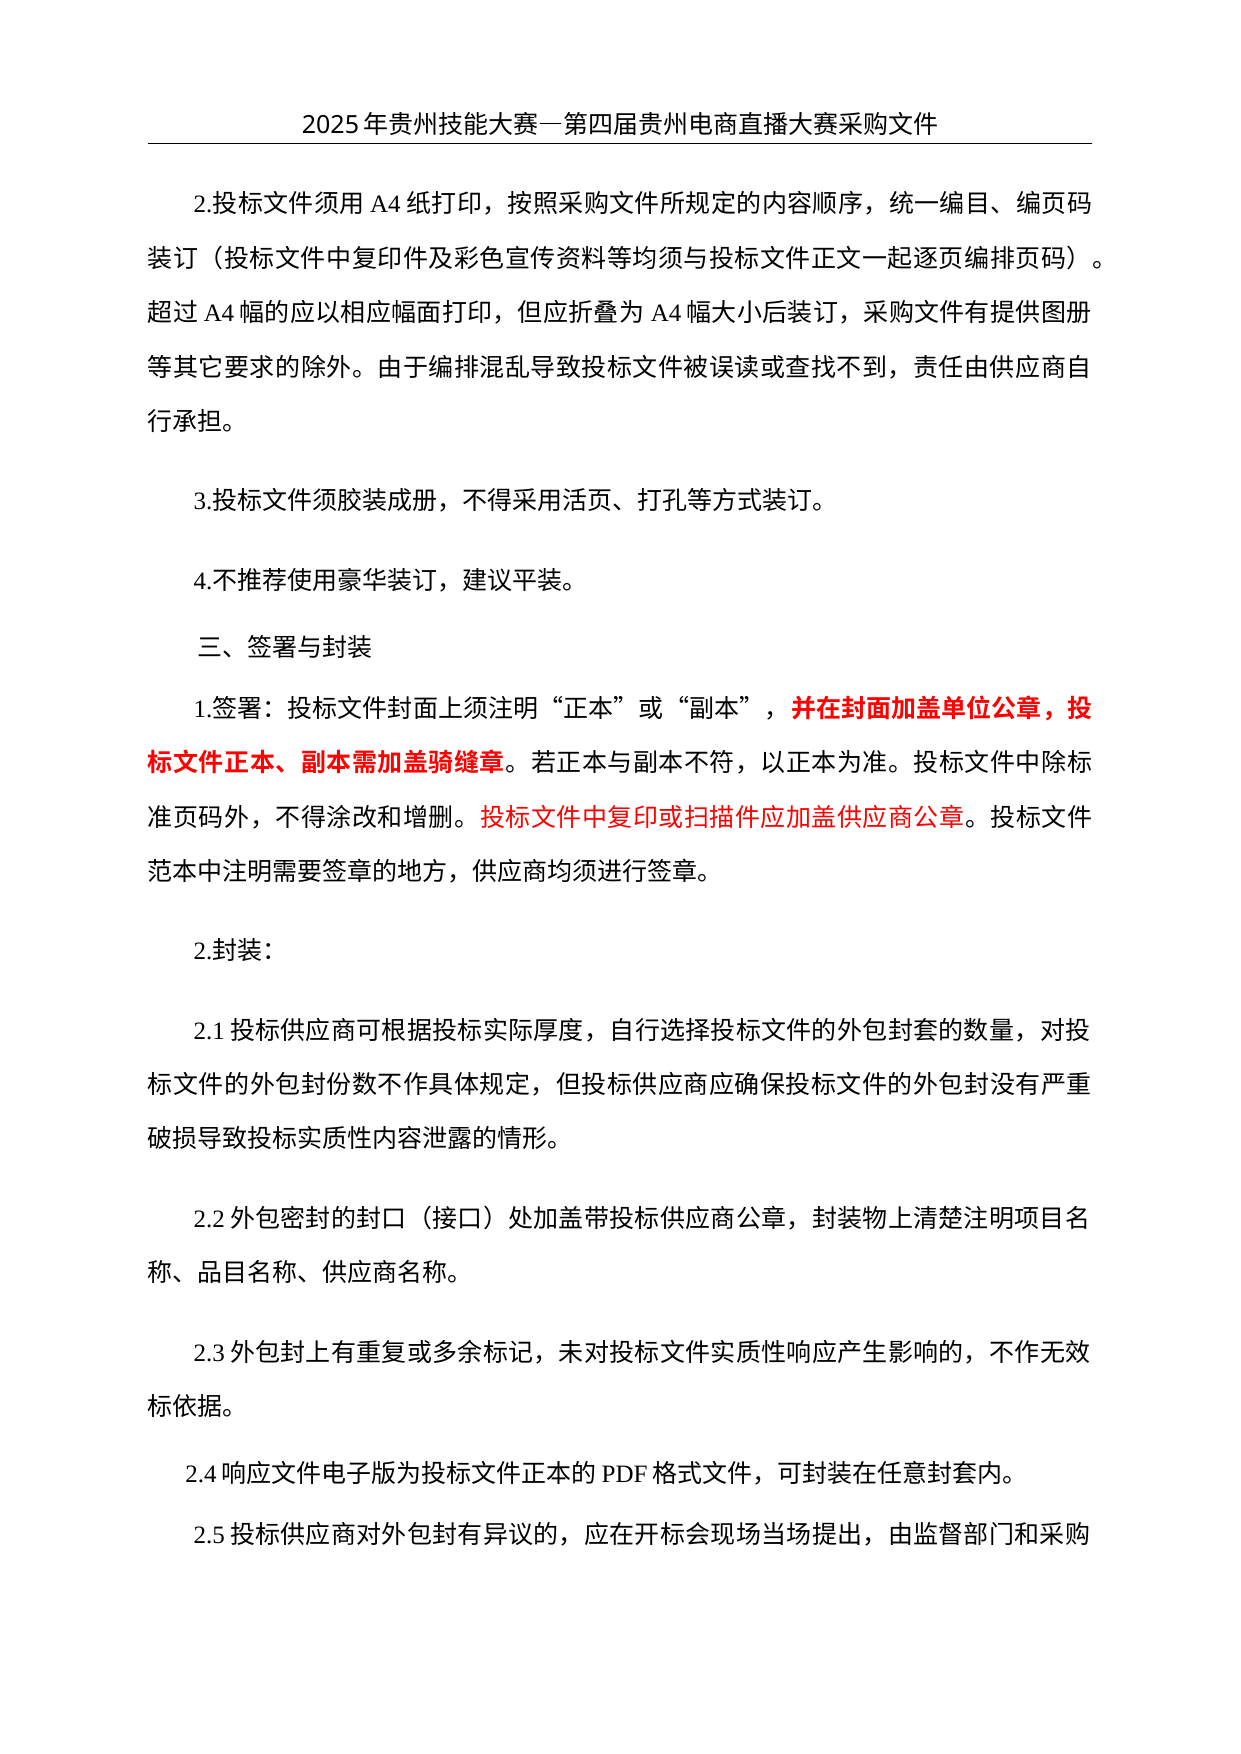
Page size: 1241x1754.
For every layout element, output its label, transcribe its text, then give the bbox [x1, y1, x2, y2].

text 2.1投标供应商可根据投标实际厚度，自行选择投标文件的外包封套的数量，对投标文件的外包封份数不作具体规定，但投标供应商应确保投标文件的外包封没有严重破损导致投标实质性内容泄露的情形。 [148, 1010, 1092, 1155]
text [148, 1514, 1092, 1551]
text 2.封装： [148, 931, 1092, 967]
text 2.4响应文件电子版为投标文件正本的PDF格式文件，可封装在任意封套内。 [148, 1453, 1092, 1489]
text 3.投标文件须胶装成册，不得采用活页、打孔等方式装订。 [148, 481, 1092, 517]
text 1.签署：投标文件封面上须注明“正本”或“副本”，并在封面加盖单位公章，投标文件正本、副本需加盖骑缝章。若正本与副本不符，以正本为准。投标文件中除标准页码外，不得涂改和增删。投标文件中复印或扫描件应加盖供应商公章。投标文件范本中注明需要签章的地方，供应商均须进行签章。 [148, 688, 1092, 888]
text 2.2外包密封的封口（接口）处加盖带投标供应商公章，封装物上清楚注明项目名称、品目名称、供应商名称。 [148, 1198, 1092, 1289]
text 4.不推荐使用豪华装订，建议平装。 [148, 560, 1092, 596]
text 2.投标文件须用A4纸打印，按照采购文件所规定的内容顺序，统一编目、编页码装订（投标文件中复印件及彩色宣传资料等均须与投标文件正文一起逐页编排页码）。超过A4幅的应以相应幅面打印，但应折叠为A4幅大小后装订，采购文件有提供图册等其它要求的除外。由于编排混乱导致投标文件被误读或查找不到，责任由供应商自行承担。 [148, 184, 1092, 438]
text 2.3外包封上有重复或多余标记，未对投标文件实质性响应产生影响的，不作无效标依据。 [148, 1332, 1092, 1423]
text 三、签署与封装 [148, 627, 1092, 663]
